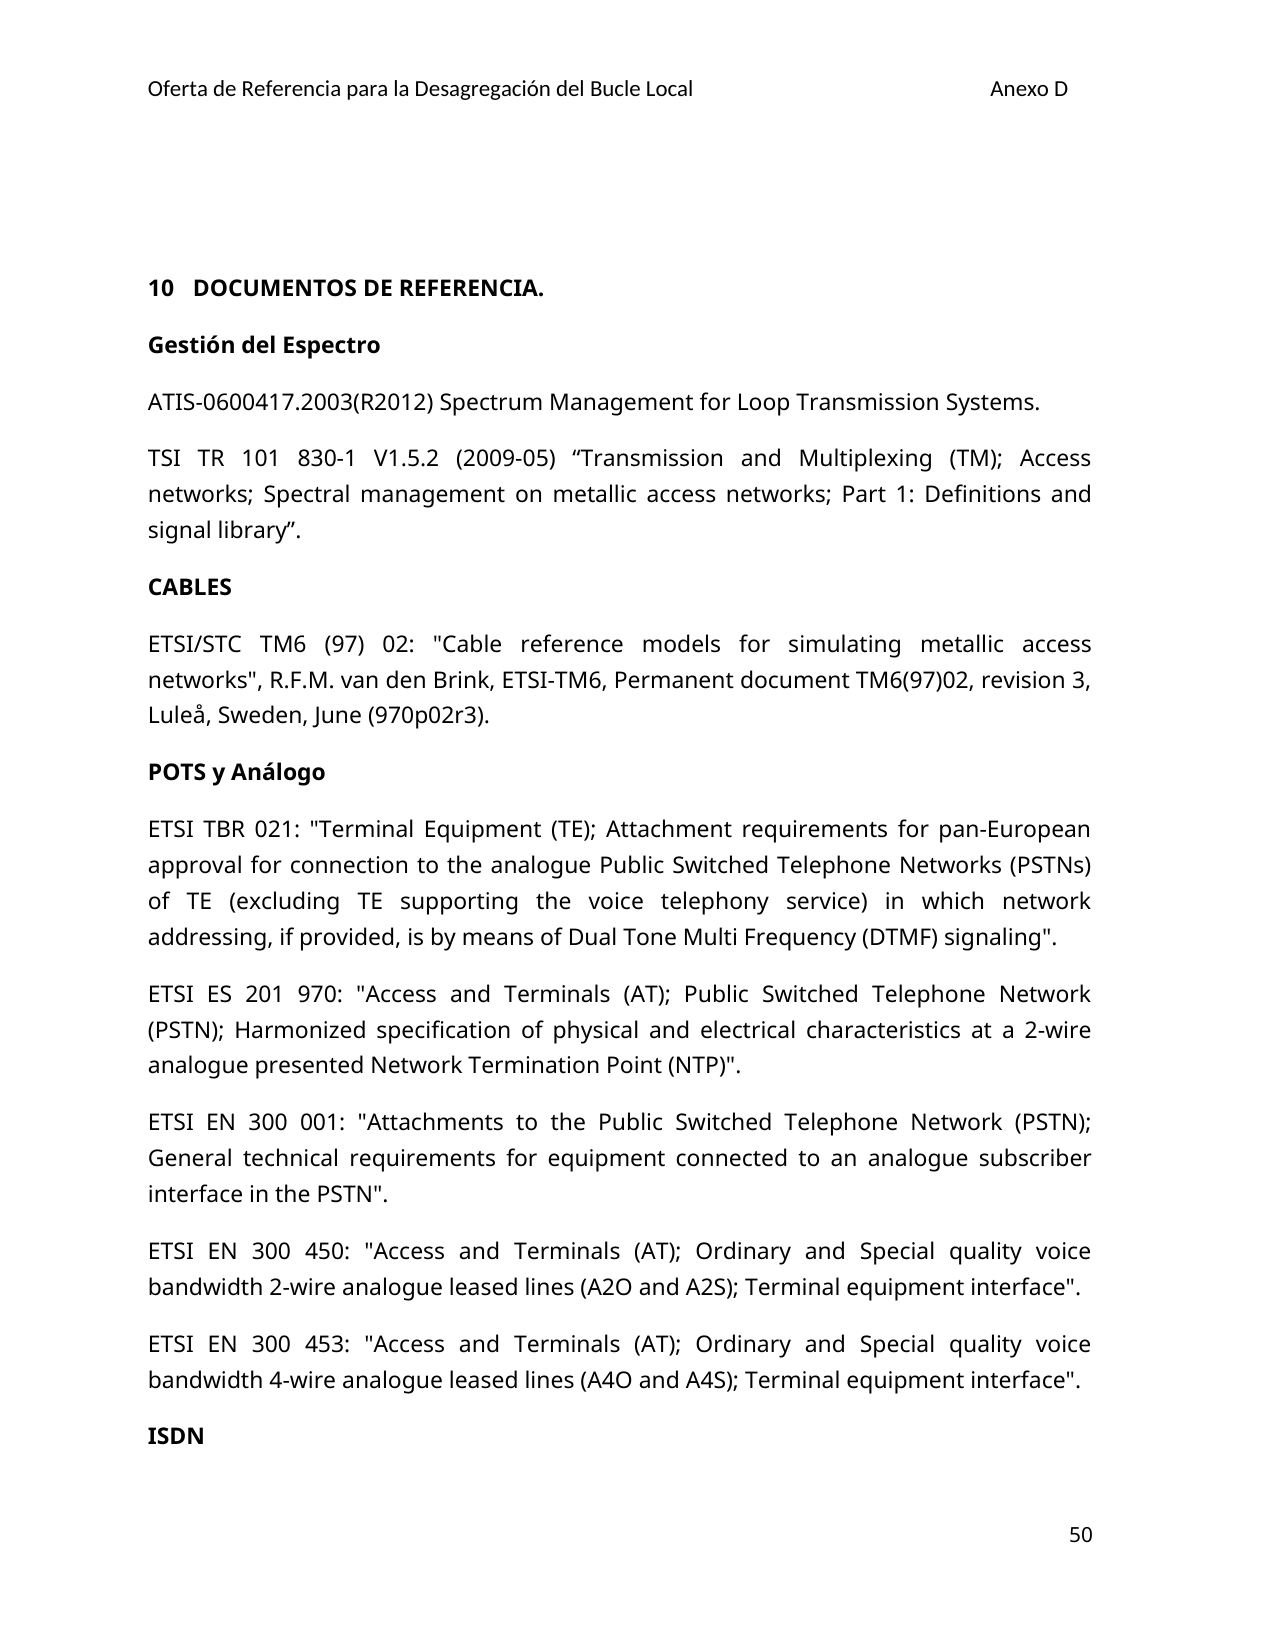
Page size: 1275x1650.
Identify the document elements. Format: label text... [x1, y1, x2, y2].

text ETSI EN 300 001: "Attachments to the Public Switched Telephone Network (PSTN); General technical requirements for equipment connected to an analogue subscriber interface in the PSTN". [148, 1106, 1093, 1209]
text ETSI TBR 021: "Terminal Equipment (TE); Attachment requirements for pan-European approval for connection to the analogue Public Switched Telephone Networks (PSTNs) of TE (excluding TE supporting the voice telephony service) in which network addressing, if provided, is by means of Dual Tone Multi Frequency (DTMF) signaling". [148, 813, 1093, 952]
text ATIS-0600417.2003(R2012) Spectrum Management for Loop Transmission Systems. [148, 385, 1093, 417]
text Gestión del Espectro [148, 329, 1093, 360]
text ETSI ES 201 970: "Access and Terminals (AT); Public Switched Telephone Network (PSTN); Harmonized specification of physical and electrical characteristics at a 2-wire analogue presented Network Termination Point (NTP)". [148, 978, 1093, 1081]
text POTS y Análogo [148, 756, 1093, 787]
text CABLES [148, 571, 1093, 602]
text ETSI EN 300 450: "Access and Terminals (AT); Ordinary and Special quality voice bandwidth 2-wire analogue leased lines (A2O and A2S); Terminal equipment interface". [148, 1235, 1093, 1302]
text TSI TR 101 830-1 V1.5.2 (2009-05) “Transmission and Multiplexing (TM); Access networks; Spectral management on metallic access networks; Part 1: Definitions and signal library”. [148, 442, 1093, 545]
text ISDN [148, 1420, 1093, 1452]
text ETSI EN 300 453: "Access and Terminals (AT); Ordinary and Special quality voice bandwidth 4-wire analogue leased lines (A4O and A4S); Terminal equipment interface". [148, 1328, 1093, 1395]
text ETSI/STC TM6 (97) 02: "Cable reference models for simulating metallic access networks", R.F.M. van den Brink, ETSI-TM6, Permanent document TM6(97)02, revision 3, Luleå, Sweden, June (970p02r3). [148, 628, 1093, 731]
subtitle DOCUMENTOS DE REFERENCIA. [148, 272, 1093, 303]
